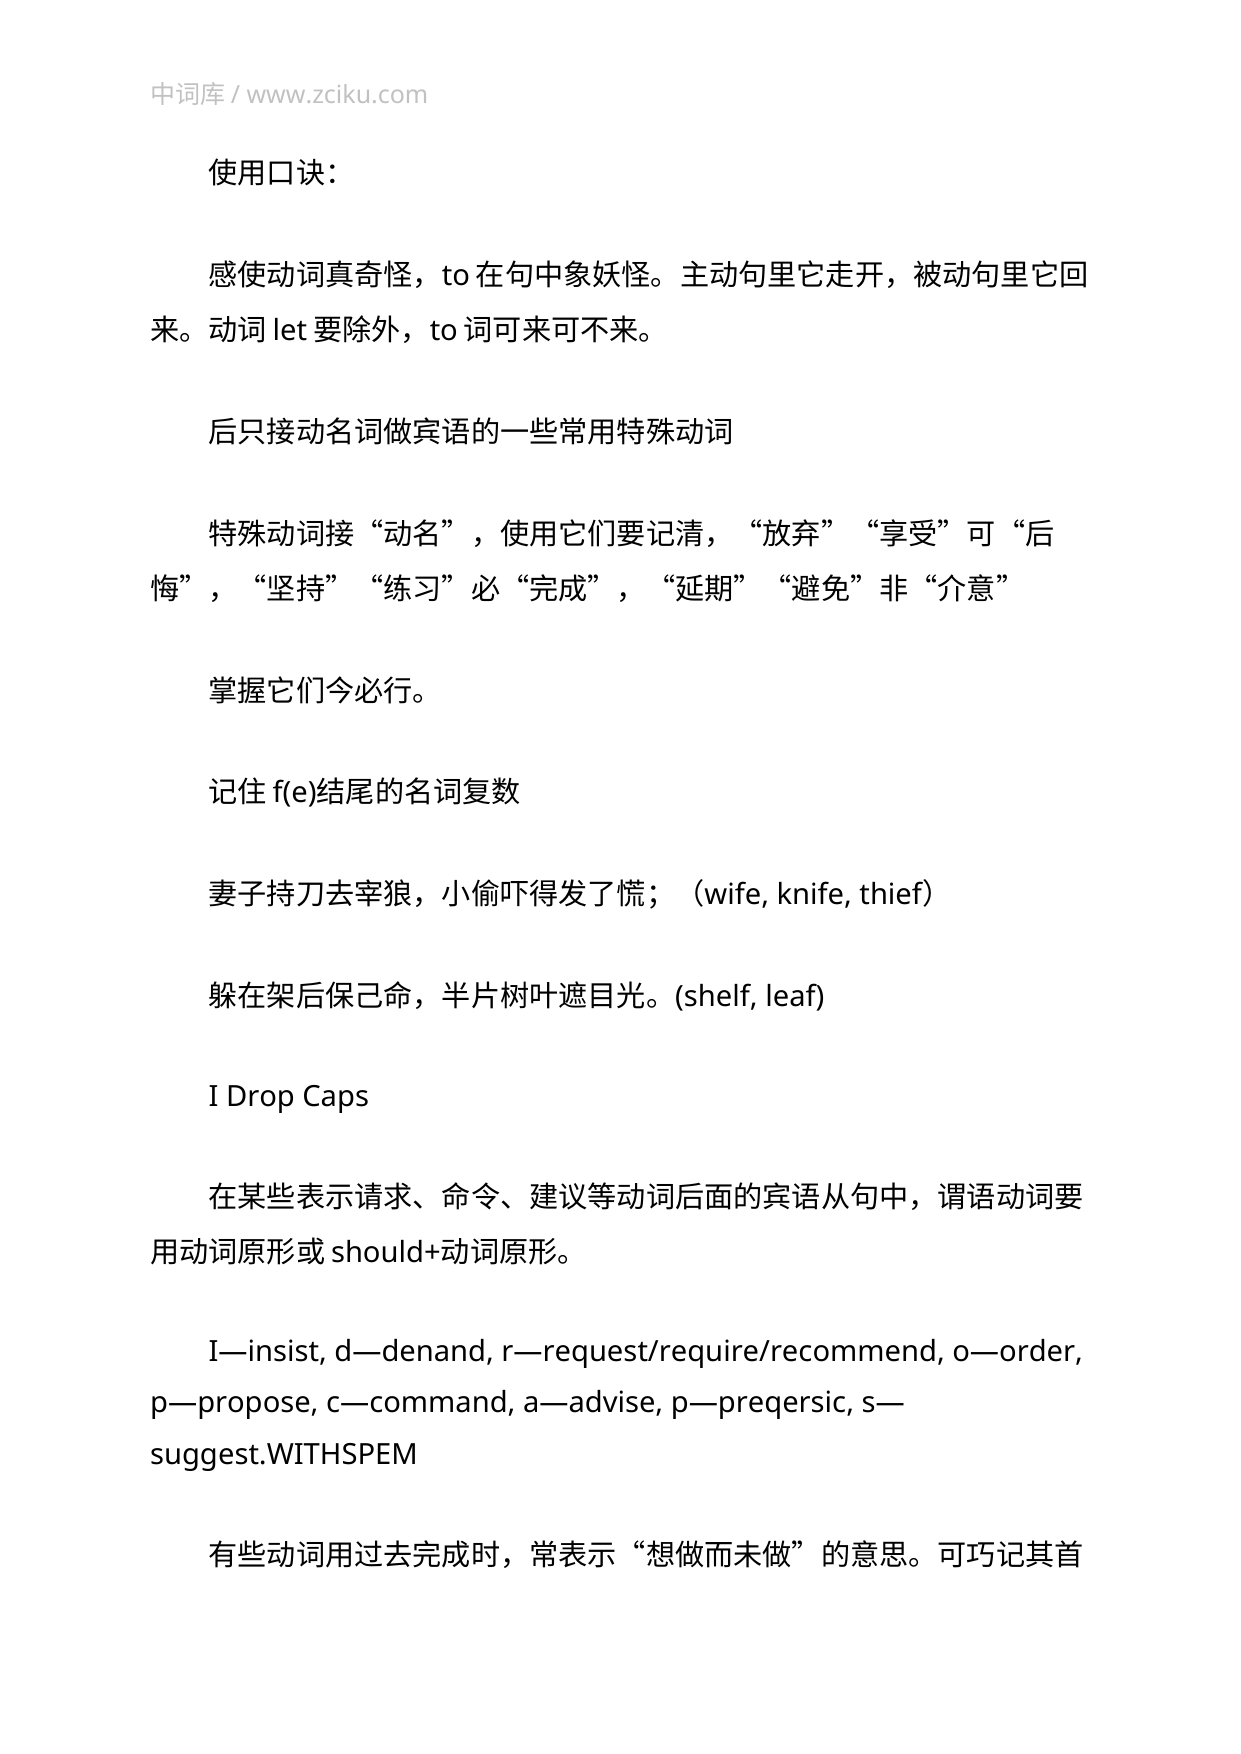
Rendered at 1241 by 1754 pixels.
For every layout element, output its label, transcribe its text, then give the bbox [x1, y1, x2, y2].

text 妻子持刀去宰狼，小偷吓得发了慌；（wife, knife, thief） [150, 871, 1090, 913]
text 感使动词真奇怪，to在句中象妖怪。主动句里它走开，被动句里它回来。动词let要除外，to词可来可不来。 [150, 252, 1090, 349]
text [150, 1532, 1090, 1574]
text 躲在架后保己命，半片树叶遮目光。(shelf, leaf) [150, 973, 1090, 1015]
text 记住f(e)结尾的名词复数 [150, 769, 1090, 811]
text 掌握它们今必行。 [150, 667, 1090, 709]
text 在某些表示请求、命令、建议等动词后面的宾语从句中，谓语动词要用动词原形或should+动词原形。 [150, 1173, 1090, 1271]
text I—insist, d—denand, r—request/require/recommend, o—order, p—propose, c—command, a—advise, p—preqersic, s—suggest.WITHSPEM [150, 1330, 1090, 1473]
text 使用口诀： [150, 150, 1090, 192]
text 特殊动词接“动名”，使用它们要记清，“放弃”“享受”可“后悔”，“坚持”“练习”必“完成”，“延期”“避免”非“介意” [150, 511, 1090, 608]
text 后只接动名词做宾语的一些常用特殊动词 [150, 409, 1090, 451]
text I Drop Caps [150, 1075, 1090, 1114]
